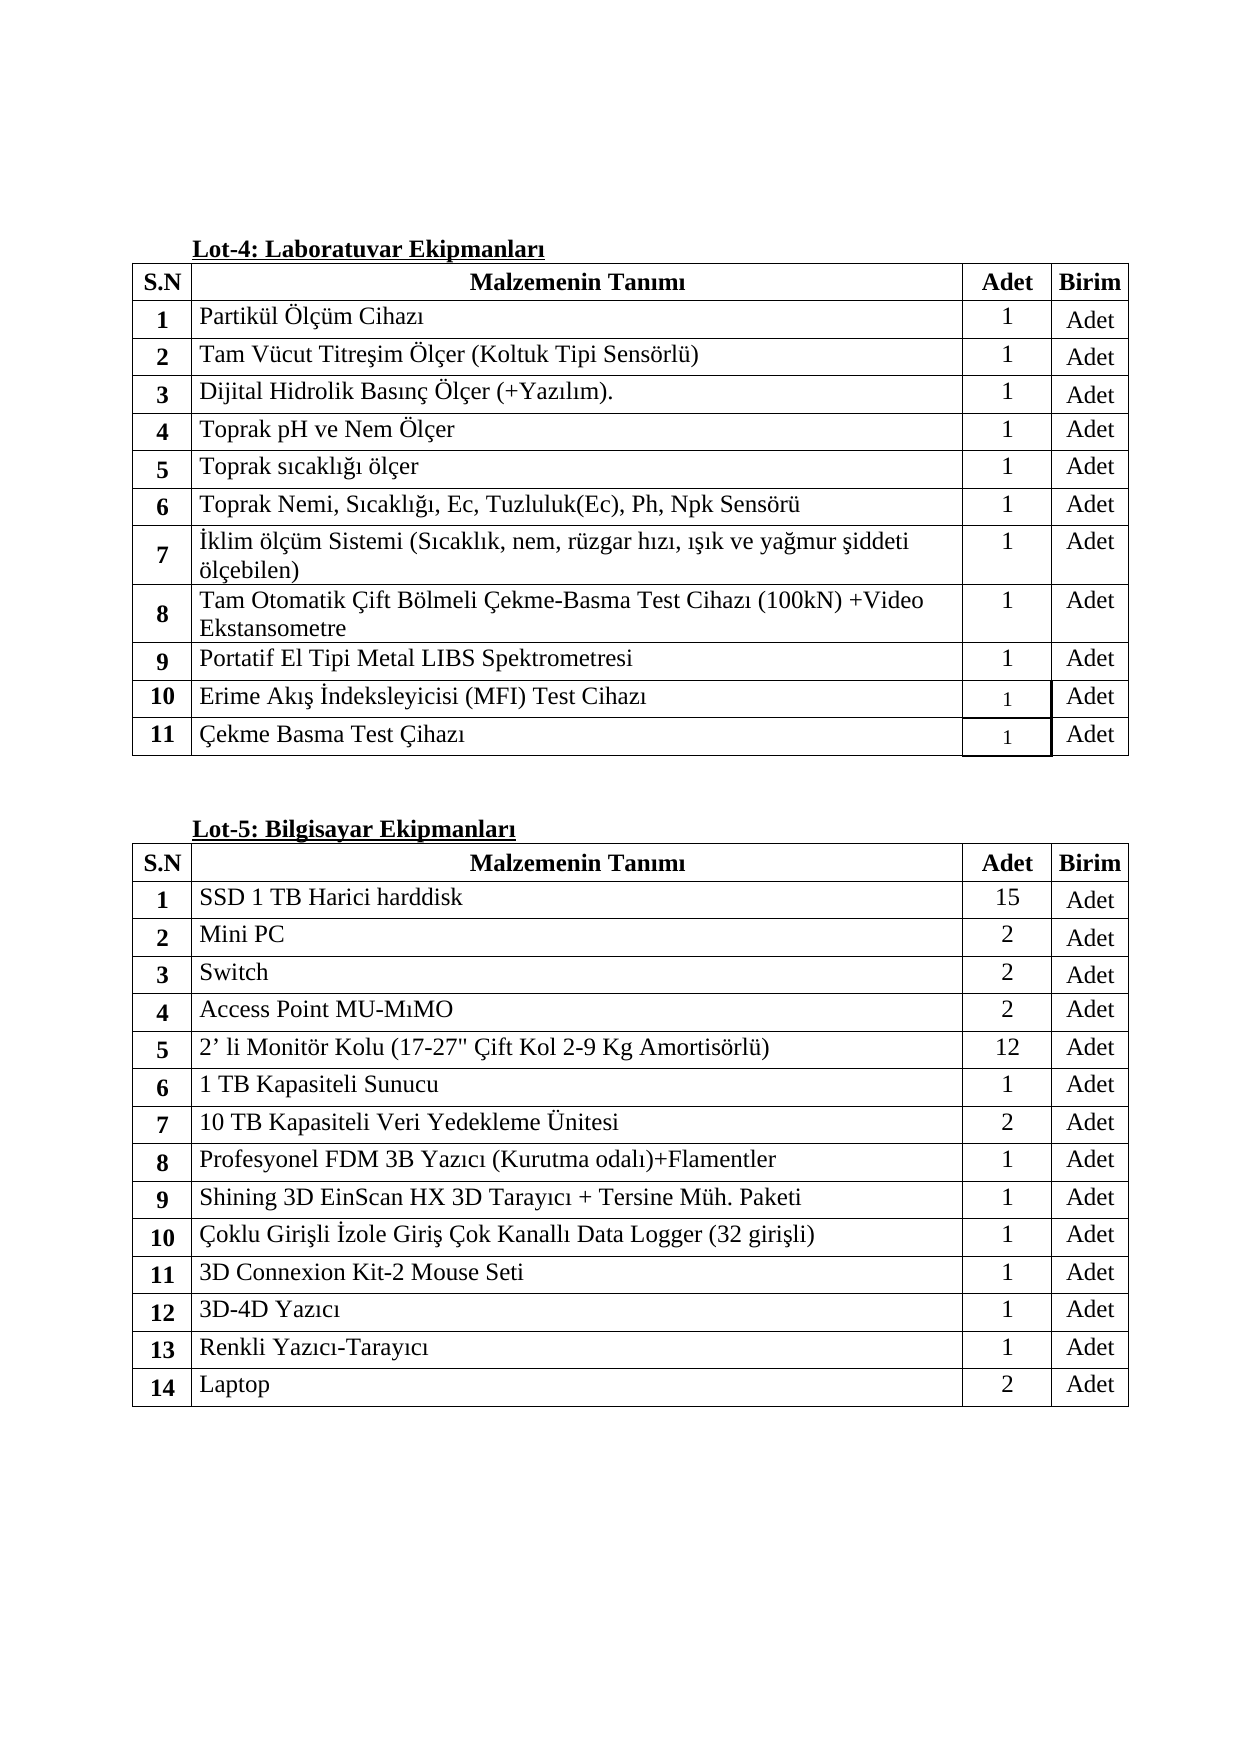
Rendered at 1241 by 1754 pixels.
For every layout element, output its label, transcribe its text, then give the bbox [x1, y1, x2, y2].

table_cell 1 [963, 414, 1051, 450]
table_cell 10 TB Kapasiteli Veri Yedekleme Ünitesi [192, 1107, 962, 1143]
table_cell 2 [963, 994, 1051, 1031]
table_cell 13 [133, 1332, 191, 1368]
table_cell Adet [1052, 1294, 1128, 1331]
table_cell Toprak pH ve Nem Ölçer [192, 414, 962, 450]
table_cell Partikül Ölçüm Cihazı [192, 301, 962, 338]
table_cell 1 [963, 526, 1051, 584]
table_cell Profesyonel FDM 3B Yazıcı (Kurutma odalı)+Flamentler [192, 1144, 962, 1181]
table_cell 1 [133, 882, 191, 918]
table_cell 3 [133, 376, 191, 413]
table_cell 1 [133, 301, 191, 338]
table_cell Laptop [192, 1369, 962, 1406]
table_cell Shining 3D EinScan HX 3D Tarayıcı + Tersine Müh. Paketi [192, 1182, 962, 1218]
table_cell 1 TB Kapasiteli Sunucu [192, 1069, 962, 1106]
table_cell 11 [133, 1257, 191, 1293]
table_cell Çoklu Girişli İzole Giriş Çok Kanallı Data Logger (32 girişli) [192, 1219, 962, 1256]
table_cell Adet [1052, 1219, 1128, 1256]
table_cell Adet [1053, 718, 1128, 755]
text Lot-5: Bilgisayar Ekipmanları [148, 814, 1093, 843]
table_cell Portatif El Tipi Metal LIBS Spektrometresi [192, 643, 962, 680]
table_header S.N [133, 264, 191, 300]
table_cell 1 [963, 376, 1051, 413]
table_cell 10 [133, 681, 191, 717]
table_cell 4 [133, 414, 191, 450]
table_cell 2 [133, 339, 191, 375]
table_cell 5 [133, 1032, 191, 1068]
table_cell 1 [963, 1219, 1051, 1256]
table_cell Erime Akış İndeksleyicisi (MFI) Test Cihazı [192, 681, 962, 717]
table_cell 12 [133, 1294, 191, 1331]
table_cell Adet [1052, 1369, 1128, 1406]
table_cell Adet [1052, 1332, 1128, 1368]
table_cell 12 [963, 1032, 1051, 1068]
table_cell 8 [133, 1144, 191, 1181]
table_cell Adet [1052, 1257, 1128, 1293]
table_cell Renkli Yazıcı-Tarayıcı [192, 1332, 962, 1368]
table_cell Adet [1052, 489, 1128, 525]
table_cell Adet [1052, 451, 1128, 488]
table_cell SSD 1 TB Harici harddisk [192, 882, 962, 918]
table_cell 7 [133, 1107, 191, 1143]
table_cell Adet [1052, 414, 1128, 450]
table_cell 4 [133, 994, 191, 1031]
table_cell 14 [133, 1369, 191, 1406]
table_cell Adet [1052, 957, 1128, 993]
table_cell 3D-4D Yazıcı [192, 1294, 962, 1331]
table_cell Adet [1053, 681, 1128, 717]
table_cell Adet [1052, 882, 1128, 918]
table_cell 6 [133, 1069, 191, 1106]
table_cell 1 [963, 339, 1051, 375]
table_cell 3 [133, 957, 191, 993]
table_header Malzemenin Tanımı [192, 844, 962, 881]
table_cell 1 [963, 681, 1050, 717]
table_cell 2 [963, 957, 1051, 993]
table_cell Adet [1052, 376, 1128, 413]
table_header S.N [133, 844, 191, 881]
table_cell 1 [963, 719, 1050, 755]
table_cell 3D Connexion Kit-2 Mouse Seti [192, 1257, 962, 1293]
table_cell Adet [1052, 339, 1128, 375]
table_cell 2 [133, 919, 191, 956]
table_cell 2 [963, 1369, 1051, 1406]
table_cell 5 [133, 451, 191, 488]
table_cell 11 [133, 718, 191, 755]
table_cell 1 [963, 451, 1051, 488]
table_header Adet [963, 844, 1051, 881]
table_cell 9 [133, 1182, 191, 1218]
table_cell Mini PC [192, 919, 962, 956]
table_cell 2’ li Monitör Kolu (17-27" Çift Kol 2-9 Kg Amortisörlü) [192, 1032, 962, 1068]
table_cell Access Point MU-MıMO [192, 994, 962, 1031]
table_cell Adet [1052, 1032, 1128, 1068]
table_cell 8 [133, 585, 191, 642]
table_cell Tam Otomatik Çift Bölmeli Çekme-Basma Test Cihazı (100kN) +Video Ekstansometre [192, 585, 962, 642]
table_cell Adet [1052, 643, 1128, 680]
table_cell Adet [1052, 1182, 1128, 1218]
table_cell 9 [133, 643, 191, 680]
table_cell 2 [963, 1107, 1051, 1143]
table_cell Adet [1052, 919, 1128, 956]
table_cell 1 [963, 301, 1051, 338]
table_cell 1 [963, 1294, 1051, 1331]
table_header Birim [1052, 844, 1128, 881]
table_cell Toprak Nemi, Sıcaklığı, Ec, Tuzluluk(Ec), Ph, Npk Sensörü [192, 489, 962, 525]
table_cell Adet [1052, 1144, 1128, 1181]
table_cell Adet [1052, 1107, 1128, 1143]
table_cell 1 [963, 585, 1051, 642]
table_cell 1 [963, 643, 1051, 680]
table_cell 7 [133, 526, 191, 584]
table_cell 1 [963, 1257, 1051, 1293]
table_cell 2 [963, 919, 1051, 956]
table_cell Dijital Hidrolik Basınç Ölçer (+Yazılım). [192, 376, 962, 413]
table_cell 10 [133, 1219, 191, 1256]
table_cell Adet [1052, 585, 1128, 642]
table_cell 1 [963, 1069, 1051, 1106]
table_header Malzemenin Tanımı [192, 264, 962, 300]
table_cell Switch [192, 957, 962, 993]
table_cell 1 [963, 1144, 1051, 1181]
table_cell 1 [963, 1182, 1051, 1218]
table_header Adet [963, 264, 1051, 300]
table_cell İklim ölçüm Sistemi (Sıcaklık, nem, rüzgar hızı, ışık ve yağmur şiddeti ölçebilen) [192, 526, 962, 584]
table_header Birim [1052, 264, 1128, 300]
table_cell Çekme Basma Test Çihazı [192, 718, 962, 755]
table_cell 1 [963, 1332, 1051, 1368]
table_cell Tam Vücut Titreşim Ölçer (Koltuk Tipi Sensörlü) [192, 339, 962, 375]
table_cell 15 [963, 882, 1051, 918]
table_cell Adet [1052, 526, 1128, 584]
table_cell Toprak sıcaklığı ölçer [192, 451, 962, 488]
text Lot-4: Laboratuvar Ekipmanları [148, 234, 1093, 263]
table_cell Adet [1052, 301, 1128, 338]
table_cell Adet [1052, 1069, 1128, 1106]
table_cell 1 [963, 489, 1051, 525]
table_cell 6 [133, 489, 191, 525]
table_cell Adet [1052, 994, 1128, 1031]
